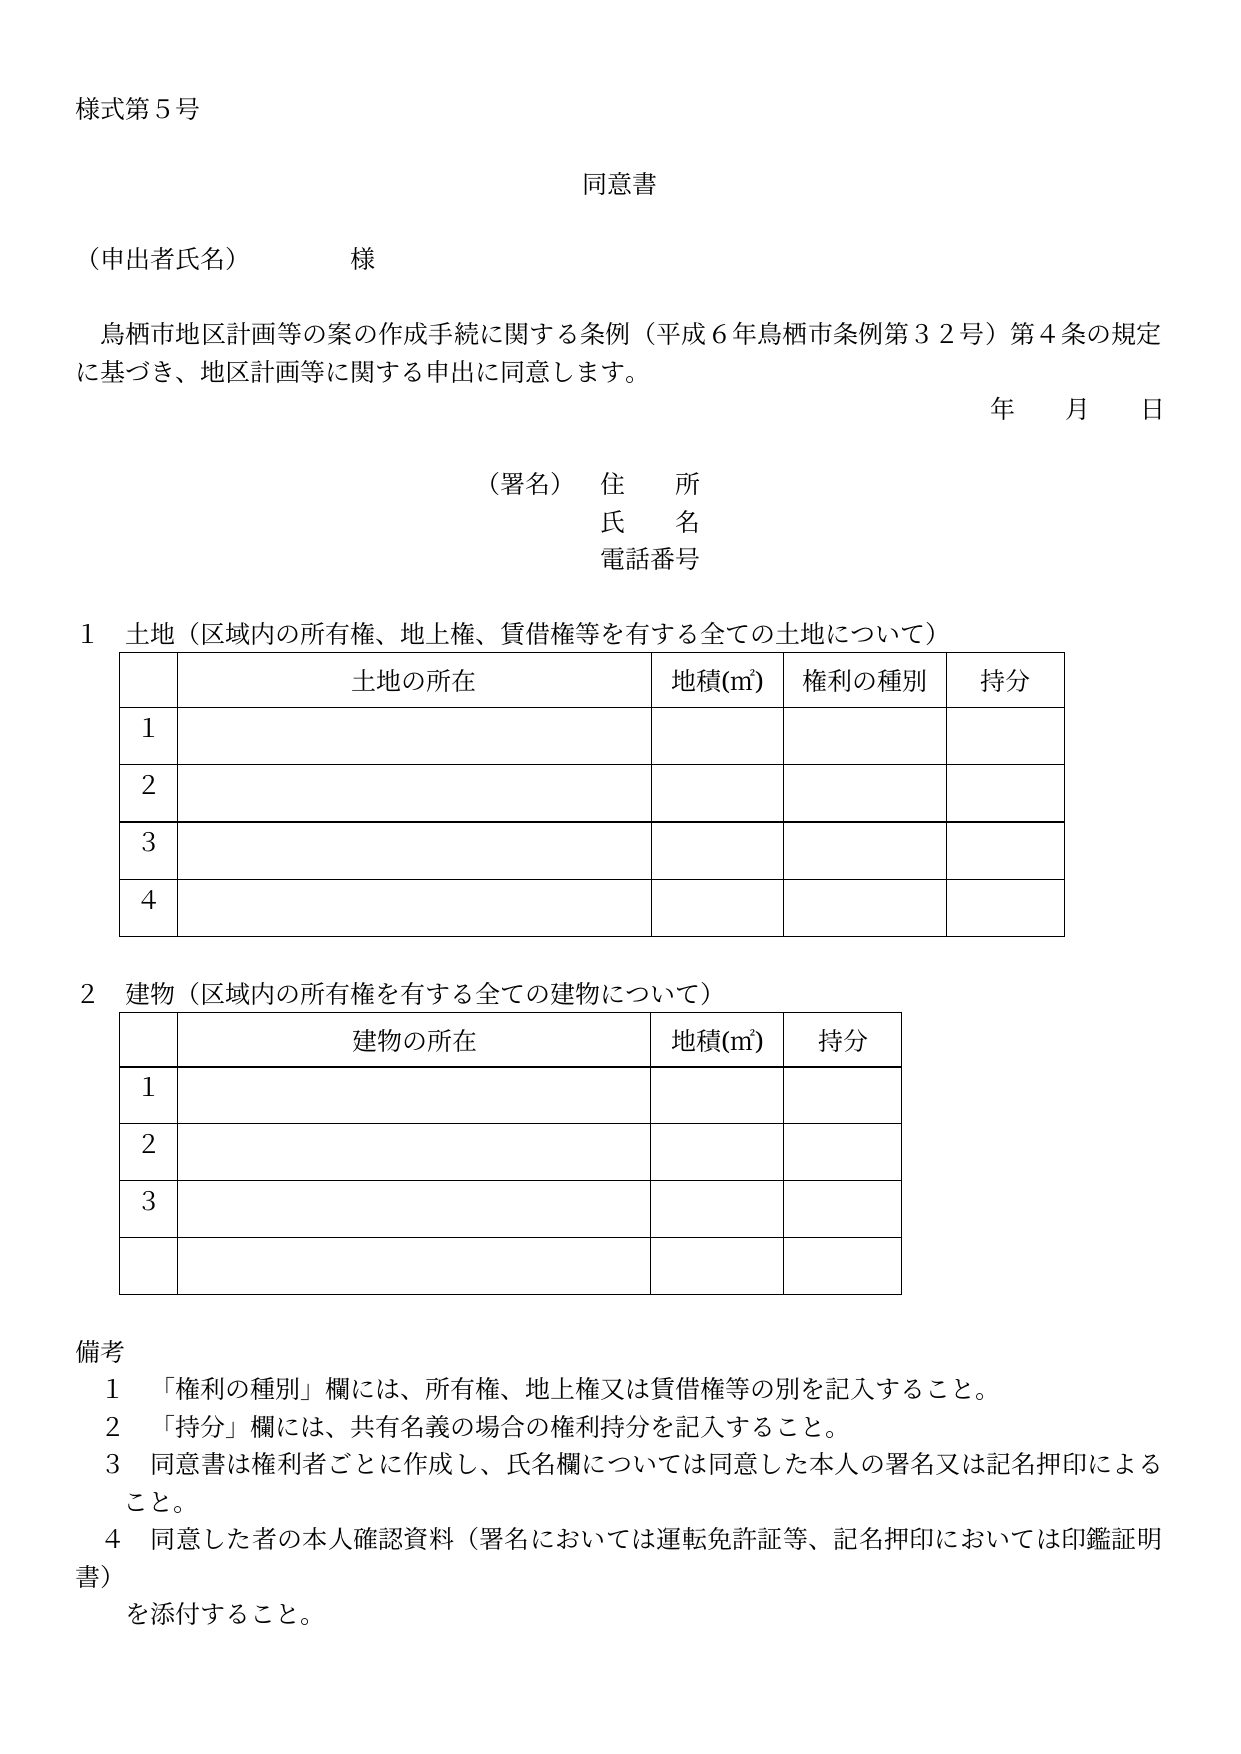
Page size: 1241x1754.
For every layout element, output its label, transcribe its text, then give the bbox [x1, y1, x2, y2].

text 同意書 [75, 164, 1165, 202]
table_cell [947, 880, 1064, 936]
table_header 土地の所在 [178, 653, 651, 707]
table_cell [651, 1068, 783, 1123]
table_cell [178, 823, 651, 879]
table_cell [651, 1238, 783, 1293]
table_header [120, 1013, 177, 1066]
text ４ 同意した者の本人確認資料（署名においては運転免許証等、記名押印においては印鑑証明書） [75, 1519, 1165, 1594]
text を添付すること。 [75, 1594, 1165, 1632]
text １ 「権利の種別」欄には、所有権、地上権又は賃借権等の別を記入すること。 [75, 1369, 1165, 1407]
text ２ 「持分」欄には、共有名義の場合の権利持分を記入すること。 [75, 1407, 1165, 1444]
table_cell [652, 765, 783, 821]
text （署名） 住 所 [75, 464, 1065, 502]
table_header [120, 653, 177, 707]
table_cell ２ [120, 765, 177, 821]
table_cell ３ [120, 1181, 177, 1237]
text 鳥栖市地区計画等の案の作成手続に関する条例（平成６年鳥栖市条例第３２号）第４条の規定に基づき、地区計画等に関する申出に同意します。 [75, 314, 1165, 389]
text ２ 建物（区域内の所有権を有する全ての建物について） [75, 974, 1165, 1012]
table_cell [784, 765, 946, 821]
table_cell [178, 1238, 650, 1293]
text 電話番号 [75, 539, 1065, 577]
table_cell [784, 1124, 901, 1180]
table_cell [178, 765, 651, 821]
table_cell [784, 823, 946, 879]
table_cell ３ [120, 823, 177, 879]
table_cell [652, 823, 783, 879]
table_header 持分 [947, 653, 1064, 707]
table_cell １ [120, 1068, 177, 1123]
table_cell ４ [120, 880, 177, 936]
table_header 地積(㎡) [652, 653, 783, 707]
table_cell [784, 708, 946, 764]
table_cell [947, 708, 1064, 764]
table_cell [652, 880, 783, 936]
table_cell [178, 708, 651, 764]
table_cell [178, 1068, 650, 1123]
text 備考 [75, 1332, 1165, 1369]
table_cell [652, 708, 783, 764]
table_header 建物の所在 [178, 1013, 650, 1066]
table_header 権利の種別 [784, 653, 946, 707]
table_cell [784, 1238, 901, 1293]
table_cell [784, 1181, 901, 1237]
table_cell １ [120, 708, 177, 764]
table_cell [784, 1068, 901, 1123]
text 年 月 日 [75, 389, 1165, 427]
text １ 土地（区域内の所有権、地上権、賃借権等を有する全ての土地について） [75, 614, 1165, 652]
table_cell [947, 765, 1064, 821]
table_header 地積(㎡) [651, 1013, 783, 1066]
table_cell [178, 1181, 650, 1237]
table_cell [651, 1181, 783, 1237]
text （申出者氏名） 様 [75, 239, 1165, 277]
text 様式第５号 [75, 89, 1165, 127]
text ３ 同意書は権利者ごとに作成し、氏名欄については同意した本人の署名又は記名押印によること。 [100, 1444, 1165, 1519]
table_cell [784, 880, 946, 936]
table_cell ２ [120, 1124, 177, 1180]
text 氏 名 [75, 502, 1065, 539]
table_cell [178, 880, 651, 936]
table_cell [947, 823, 1064, 879]
table_header 持分 [784, 1013, 901, 1066]
table_cell [178, 1124, 650, 1180]
table_cell [651, 1124, 783, 1180]
table_cell [120, 1238, 177, 1293]
